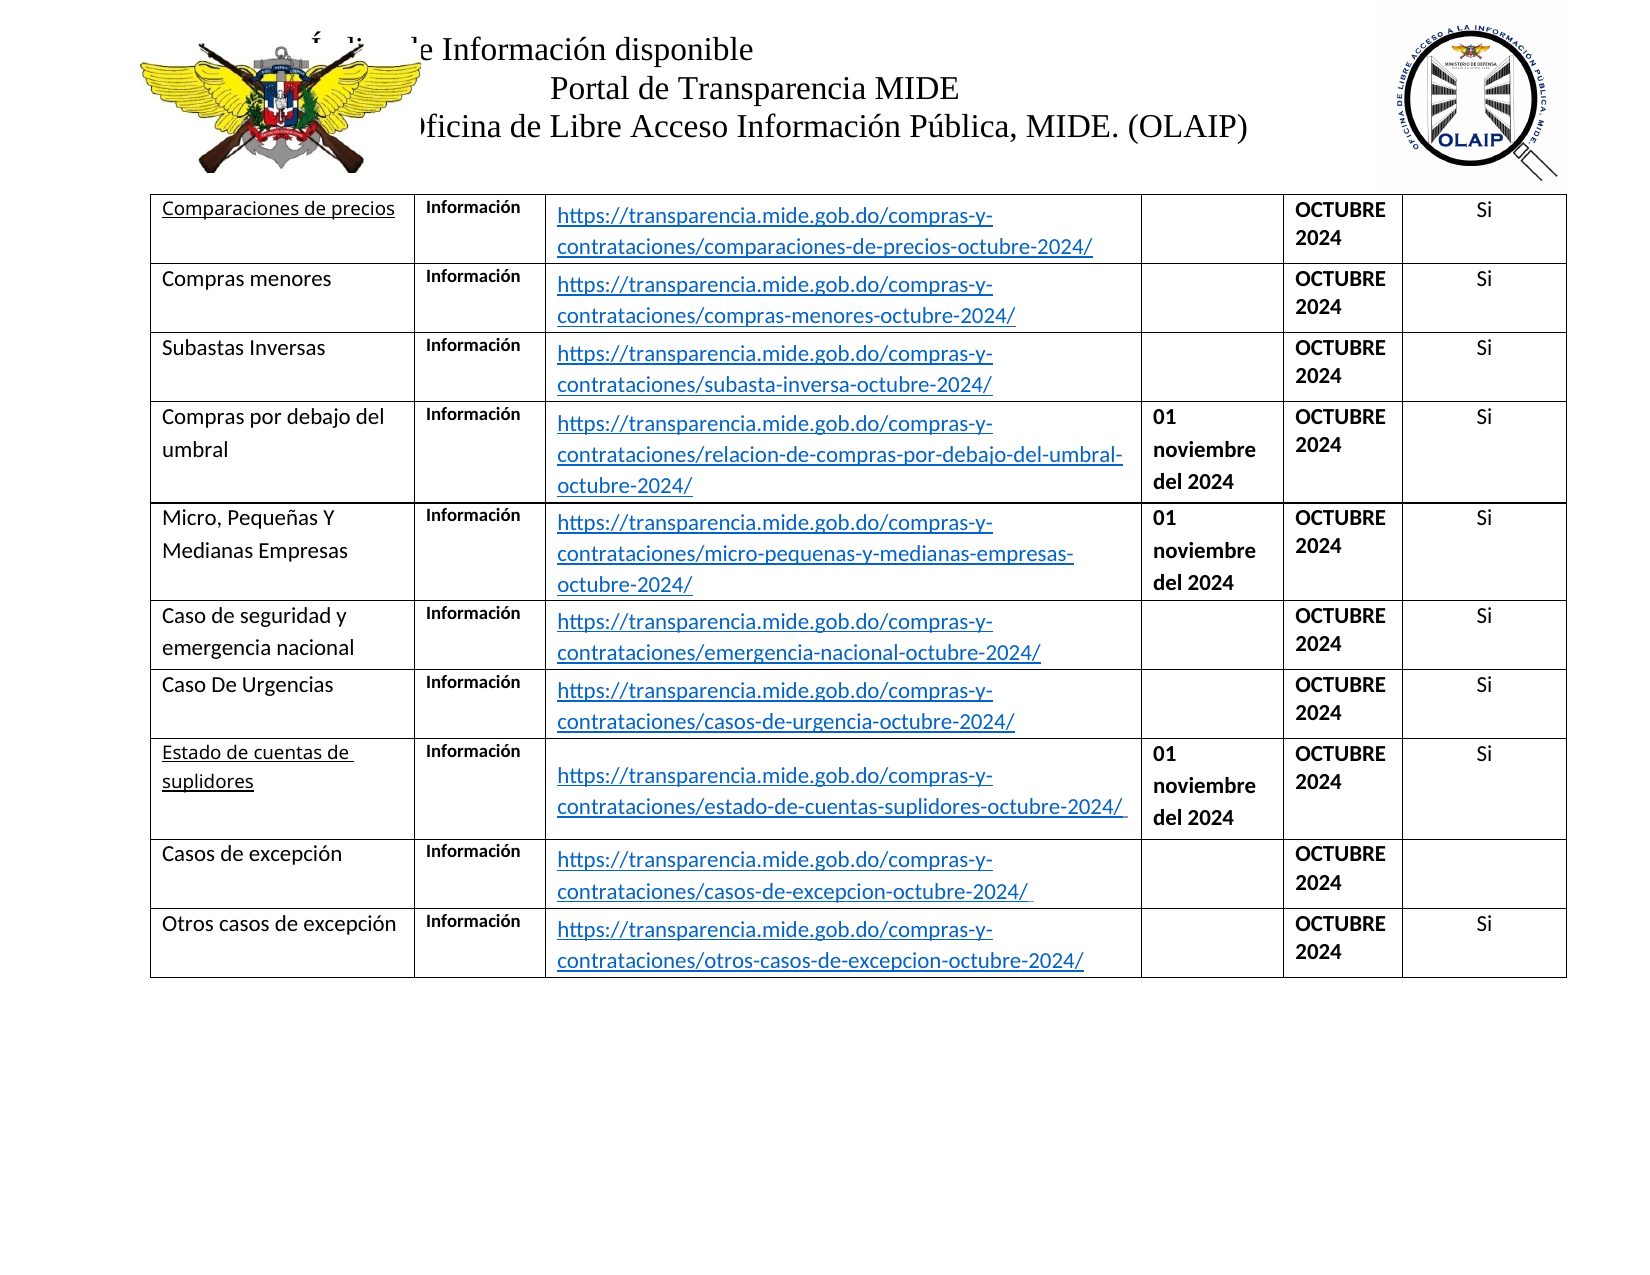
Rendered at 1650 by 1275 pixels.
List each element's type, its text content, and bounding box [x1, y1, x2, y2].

table_cell [1142, 670, 1283, 738]
table_cell Si [1403, 504, 1566, 600]
table_cell [1142, 909, 1283, 977]
table_cell Caso De Urgencias [151, 670, 414, 738]
table_cell Si [1403, 670, 1566, 738]
table_cell Información [415, 739, 545, 838]
table_cell OCTUBRE 2024 [1284, 504, 1402, 600]
picture [1376, 0, 1570, 191]
table_cell Otros casos de excepción [151, 909, 414, 977]
table_cell https://transparencia.mide.gob.do/compras-y-contrataciones/subasta-inversa-octubre-2024/ [546, 333, 1141, 401]
table_cell Casos de excepción [151, 840, 414, 908]
table_cell https://transparencia.mide.gob.do/compras-y-contrataciones/compras-menores-octubre-2024/ [546, 264, 1141, 332]
table_cell OCTUBRE 2024 [1284, 195, 1402, 263]
table_cell Si [1403, 195, 1566, 263]
table_cell Información [415, 909, 545, 977]
table_cell [1142, 195, 1283, 263]
table_cell [1142, 601, 1283, 669]
table_cell [1403, 840, 1566, 908]
table_cell 01 noviembre del 2024 [1142, 504, 1283, 600]
table_cell OCTUBRE 2024 [1284, 601, 1402, 669]
table_cell https://transparencia.mide.gob.do/compras-y-contrataciones/casos-de-urgencia-octubre-2024/ [546, 670, 1141, 738]
table_cell OCTUBRE 2024 [1284, 264, 1402, 332]
table_cell https://transparencia.mide.gob.do/compras-y-contrataciones/casos-de-excepcion-octubre-2024/ [546, 840, 1141, 908]
table_cell OCTUBRE 2024 [1284, 670, 1402, 738]
table_cell Si [1403, 264, 1566, 332]
table_cell Información [415, 264, 545, 332]
table_cell Subastas Inversas [151, 333, 414, 401]
table_cell Compras menores [151, 264, 414, 332]
table_cell 01 noviembre del 2024 [1142, 402, 1283, 502]
table_cell Caso de seguridad y emergencia nacional [151, 601, 414, 669]
table_cell https://transparencia.mide.gob.do/compras-y-contrataciones/otros-casos-de-excepcion-octubre-2024/ [546, 909, 1141, 977]
table_cell Compras por debajo del umbral [151, 402, 414, 502]
table_cell Información [415, 601, 545, 669]
table_cell Micro, Pequeñas Y Medianas Empresas [151, 504, 414, 600]
table_cell Si [1403, 909, 1566, 977]
table_cell [1142, 840, 1283, 908]
picture [140, 43, 422, 172]
table_cell OCTUBRE 2024 [1284, 739, 1402, 838]
table_cell Información [415, 840, 545, 908]
table_cell OCTUBRE 2024 [1284, 402, 1402, 502]
table_cell https://transparencia.mide.gob.do/compras-y-contrataciones/micro-pequenas-y-medianas-empresas-octubre-2024/ [546, 504, 1141, 600]
table_cell OCTUBRE 2024 [1284, 333, 1402, 401]
table_cell Información [415, 670, 545, 738]
table_cell OCTUBRE 2024 [1284, 909, 1402, 977]
table_cell [1142, 264, 1283, 332]
table_cell Información [415, 402, 545, 502]
table_cell OCTUBRE 2024 [1284, 840, 1402, 908]
table_cell Información [415, 195, 545, 263]
table_cell Estado de cuentas de suplidores [151, 739, 414, 838]
table_cell https://transparencia.mide.gob.do/compras-y-contrataciones/relacion-de-compras-por-debajo-del-umbral-octubre-2024/ [546, 402, 1141, 502]
table_cell Si [1403, 601, 1566, 669]
table_cell 01 noviembre del 2024 [1142, 739, 1283, 838]
table_cell Comparaciones de precios [151, 195, 414, 263]
table_cell Si [1403, 333, 1566, 401]
table_cell https://transparencia.mide.gob.do/compras-y-contrataciones/estado-de-cuentas-suplidores-octubre-2024/ [546, 739, 1141, 838]
table_cell Información [415, 504, 545, 600]
table_cell [1142, 333, 1283, 401]
table_cell Información [415, 333, 545, 401]
table_cell Si [1403, 739, 1566, 838]
table_cell https://transparencia.mide.gob.do/compras-y-contrataciones/comparaciones-de-precios-octubre-2024/ [546, 195, 1141, 263]
table_cell https://transparencia.mide.gob.do/compras-y-contrataciones/emergencia-nacional-octubre-2024/ [546, 601, 1141, 669]
table_cell Si [1403, 402, 1566, 502]
